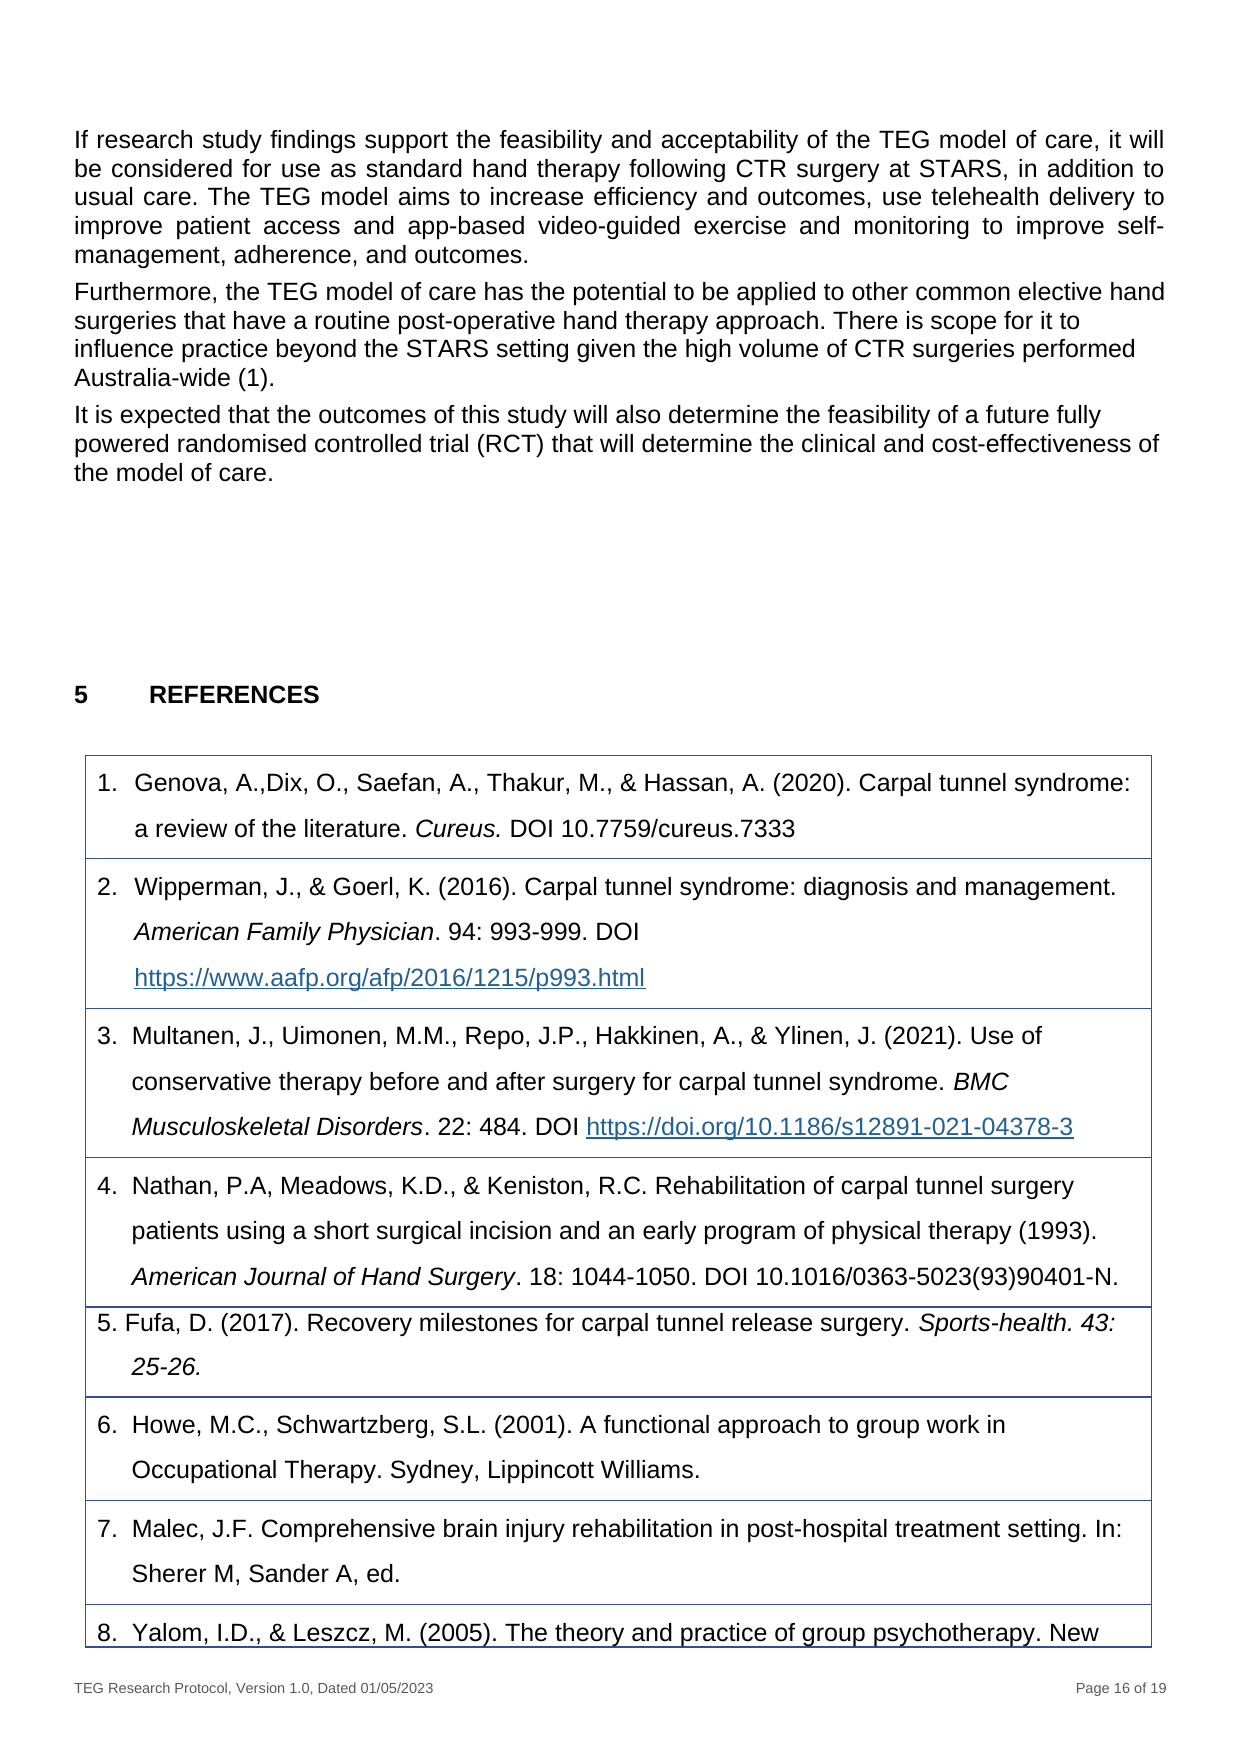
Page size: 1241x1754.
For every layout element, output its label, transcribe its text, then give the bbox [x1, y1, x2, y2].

table_cell 4. Nathan, P.A, Meadows, K.D., & Keniston, R.C. Rehabilitation of carpal tunnel surgery patients using a short surgical incision and an early program of physical therapy (1993). American Journal of Hand Surgery. 18: 1044-1050. DOI 10.1016/0363-5023(93)90401-N. [86, 1158, 1151, 1306]
text Furthermore, the TEG model of care has the potential to be applied to other common elective hand surgeries that have a routine post-operative hand therapy approach. There is scope for it to influence practice beyond the STARS setting given the high volume of CTR surgeries performed Australia-wide (1). [74, 277, 1166, 392]
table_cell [86, 1605, 1151, 1646]
table_header Genova, A.,Dix, O., Saefan, A., Thakur, M., & Hassan, A. (2020). Carpal tunnel syndrome: a review of the literature. Cureus. DOI 10.7759/cureus.7333 [86, 756, 1151, 858]
table_cell 6. Howe, M.C., Schwartzberg, S.L. (2001). A functional approach to group work in Occupational Therapy. Sydney, Lippincott Williams. [86, 1398, 1151, 1500]
table_cell 7. Malec, J.F. Comprehensive brain injury rehabilitation in post-hospital treatment setting. In: Sherer M, Sander A, ed. [86, 1501, 1151, 1604]
table_cell 3. Multanen, J., Uimonen, M.M., Repo, J.P., Hakkinen, A., & Ylinen, J. (2021). Use of conservative therapy before and after surgery for carpal tunnel syndrome. BMC Musculoskeletal Disorders. 22: 484. DOI https://doi.org/10.1186/s12891-021-04378-3 [86, 1009, 1151, 1157]
text If research study findings support the feasibility and acceptability of the TEG model of care, it will be considered for use as standard hand therapy following CTR surgery at STARS, in addition to usual care. The TEG model aims to increase efficiency and outcomes, use telehealth delivery to improve patient access and app-based video-guided exercise and monitoring to improve self-management, adherence, and outcomes. [74, 125, 1166, 269]
table_cell Wipperman, J., & Goerl, K. (2016). Carpal tunnel syndrome: diagnosis and management. American Family Physician. 94: 993-999. DOI https://www.aafp.org/afp/2016/1215/p993.html [86, 859, 1151, 1008]
text 5 REFERENCES [74, 680, 1166, 709]
table_cell 5. Fufa, D. (2017). Recovery milestones for carpal tunnel release surgery. Sports-health. 43: 25-26. [86, 1308, 1151, 1396]
text It is expected that the outcomes of this study will also determine the feasibility of a future fully powered randomised controlled trial (RCT) that will determine the clinical and cost-effectiveness of the model of care. [74, 400, 1166, 487]
